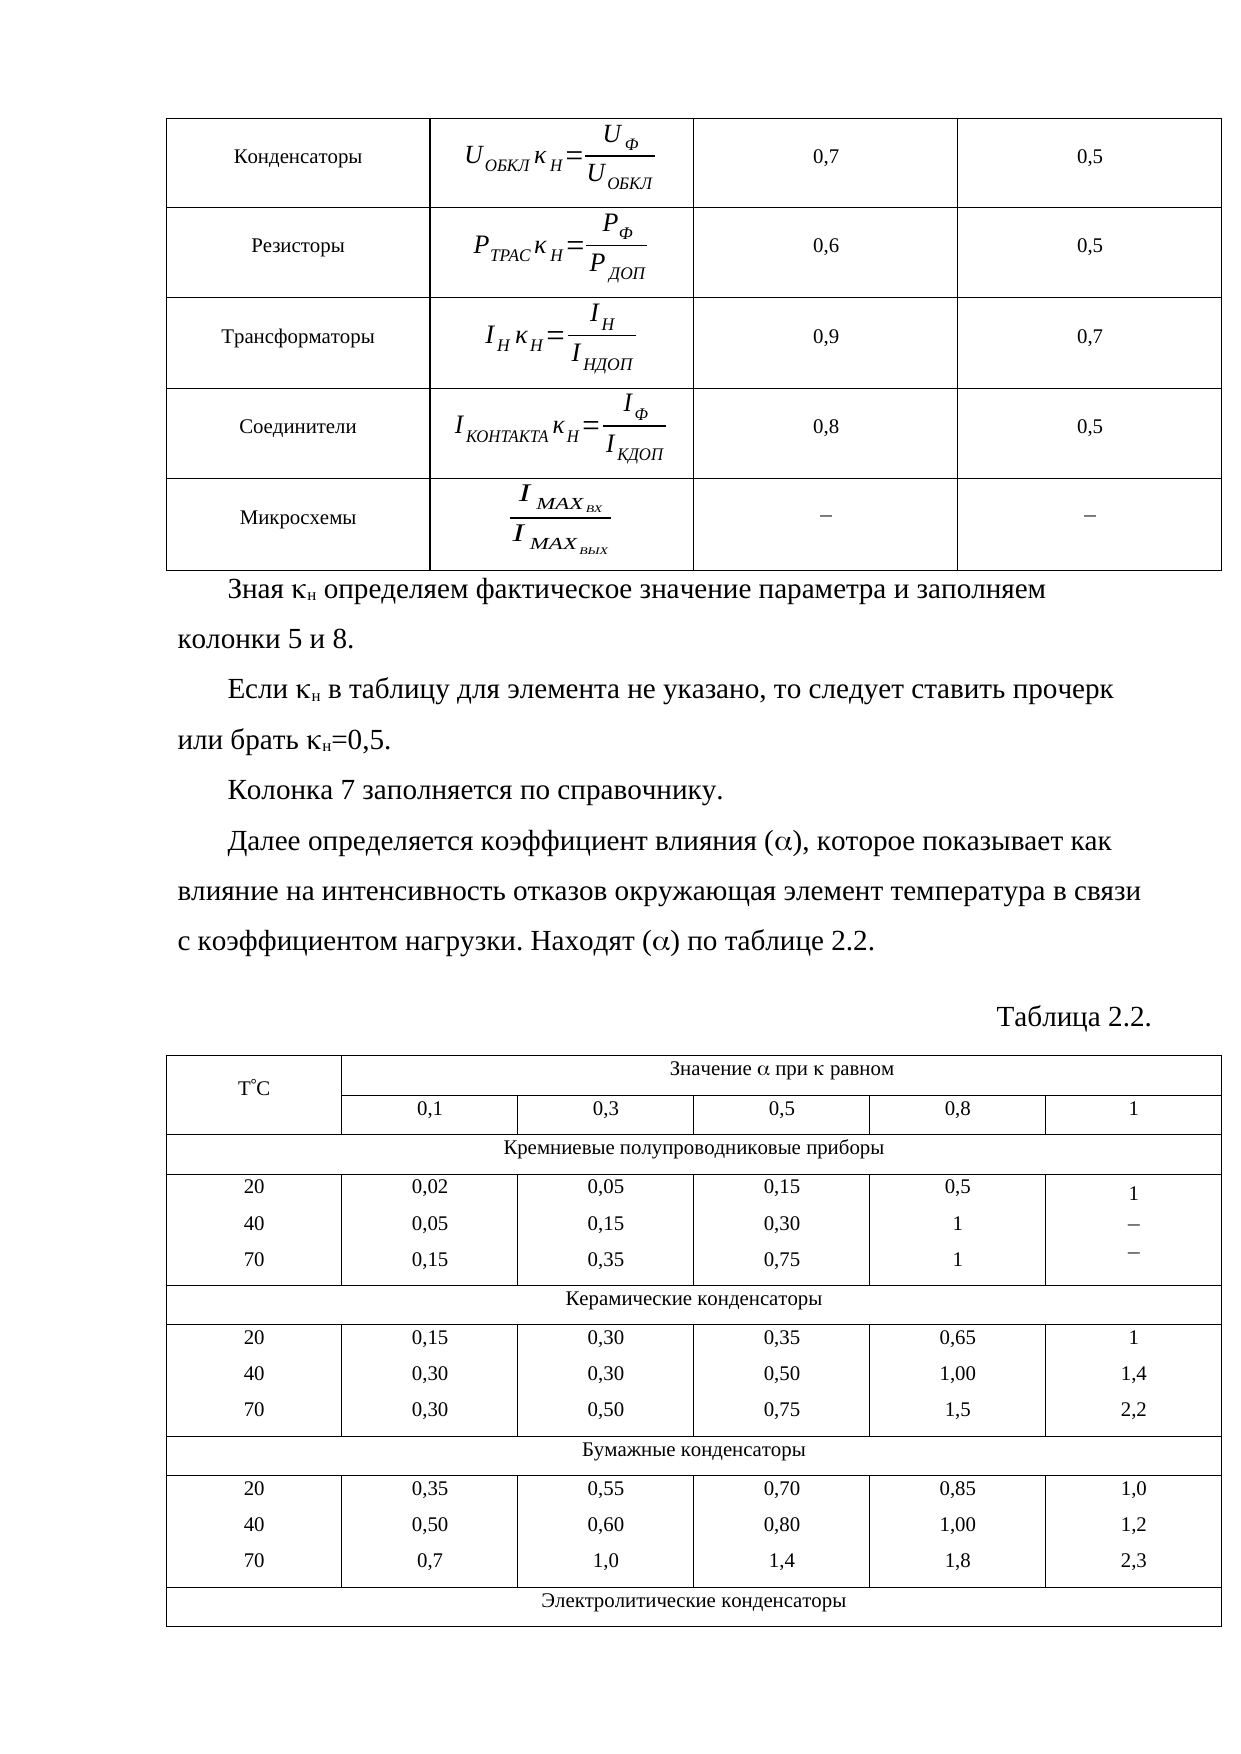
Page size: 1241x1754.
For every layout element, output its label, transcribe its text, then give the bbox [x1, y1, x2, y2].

table_cell [431, 479, 693, 570]
table_cell 0,8 [870, 1096, 1045, 1134]
table_cell 0,1 [342, 1096, 517, 1134]
table_cell Бумажные конденсаторы [167, 1437, 1221, 1475]
table_cell 0,7 [958, 298, 1221, 387]
table_cell 1,0 1,2 2,3 [1046, 1476, 1221, 1587]
table_cell 0,35 0,50 0,75 [694, 1325, 869, 1436]
table_cell 0,55 0,60 1,0 [518, 1476, 693, 1587]
text Колонка 7 заполняется по справочнику. [177, 772, 1152, 806]
table_cell 0,70 0,80 1,4 [694, 1476, 869, 1587]
table_header TC [167, 1056, 341, 1134]
table_cell [431, 389, 693, 478]
table_cell 0,5 [958, 389, 1221, 478]
table_cell Конденсаторы [167, 119, 429, 207]
table_cell 20 40 70 [167, 1325, 341, 1436]
table_cell Резисторы [167, 208, 429, 297]
table_cell Керамические конденсаторы [167, 1286, 1221, 1324]
table_cell [431, 208, 693, 297]
table_cell 1 [1046, 1175, 1221, 1285]
table_cell 0,9 [694, 298, 957, 387]
table_cell 0,5 1 1 [870, 1175, 1045, 1285]
table_cell 0,5 [958, 208, 1221, 297]
table_cell 0,05 0,15 0,35 [518, 1175, 693, 1285]
table_cell 0,35 0,50 0,7 [342, 1476, 517, 1587]
subtitle Таблица 2.2. [177, 999, 1152, 1032]
table_cell 20 40 70 [167, 1175, 341, 1285]
table_cell [431, 119, 693, 207]
table_cell 0,02 0,05 0,15 [342, 1175, 517, 1285]
table_cell 20 40 70 [167, 1476, 341, 1587]
table_cell 0,30 0,30 0,50 [518, 1325, 693, 1436]
table_cell 1 1,4 2,2 [1046, 1325, 1221, 1436]
text Если н в таблицу для элемента не указано, то следует ставить прочерк или брать н=0,5. [177, 671, 1152, 756]
table_cell 0,3 [518, 1096, 693, 1134]
text Зная н определяем фактическое значение параметра и заполняем колонки 5 и 8. [177, 571, 1152, 655]
table_cell [694, 479, 957, 570]
table_cell 0,15 0,30 0,75 [694, 1175, 869, 1285]
table_cell 0,5 [694, 1096, 869, 1134]
table_cell Соединители [167, 389, 429, 478]
table_cell Кремниевые полупроводниковые приборы [167, 1135, 1221, 1173]
table_cell 0,5 [958, 119, 1221, 207]
table_cell Электролитические конденсаторы [167, 1588, 1221, 1626]
table_cell 0,15 0,30 0,30 [342, 1325, 517, 1436]
table_cell 0,85 1,00 1,8 [870, 1476, 1045, 1587]
text Далее определяется коэффициент влияния (), которое показывает как влияние на интенсивность отказов окружающая элемент температура в связи с коэффициентом нагрузки. Находят () по таблице 2.2. [177, 823, 1152, 957]
table_cell [431, 298, 693, 387]
table_cell [958, 479, 1221, 570]
table_header Значение при равном [342, 1056, 1221, 1095]
table_cell 0,65 1,00 1,5 [870, 1325, 1045, 1436]
table_cell 0,7 [694, 119, 957, 207]
table_cell 0,6 [694, 208, 957, 297]
table_cell Трансформаторы [167, 298, 429, 387]
table_cell 0,8 [694, 389, 957, 478]
table_cell Микросхемы [167, 479, 429, 570]
table_cell 1 [1046, 1096, 1221, 1134]
